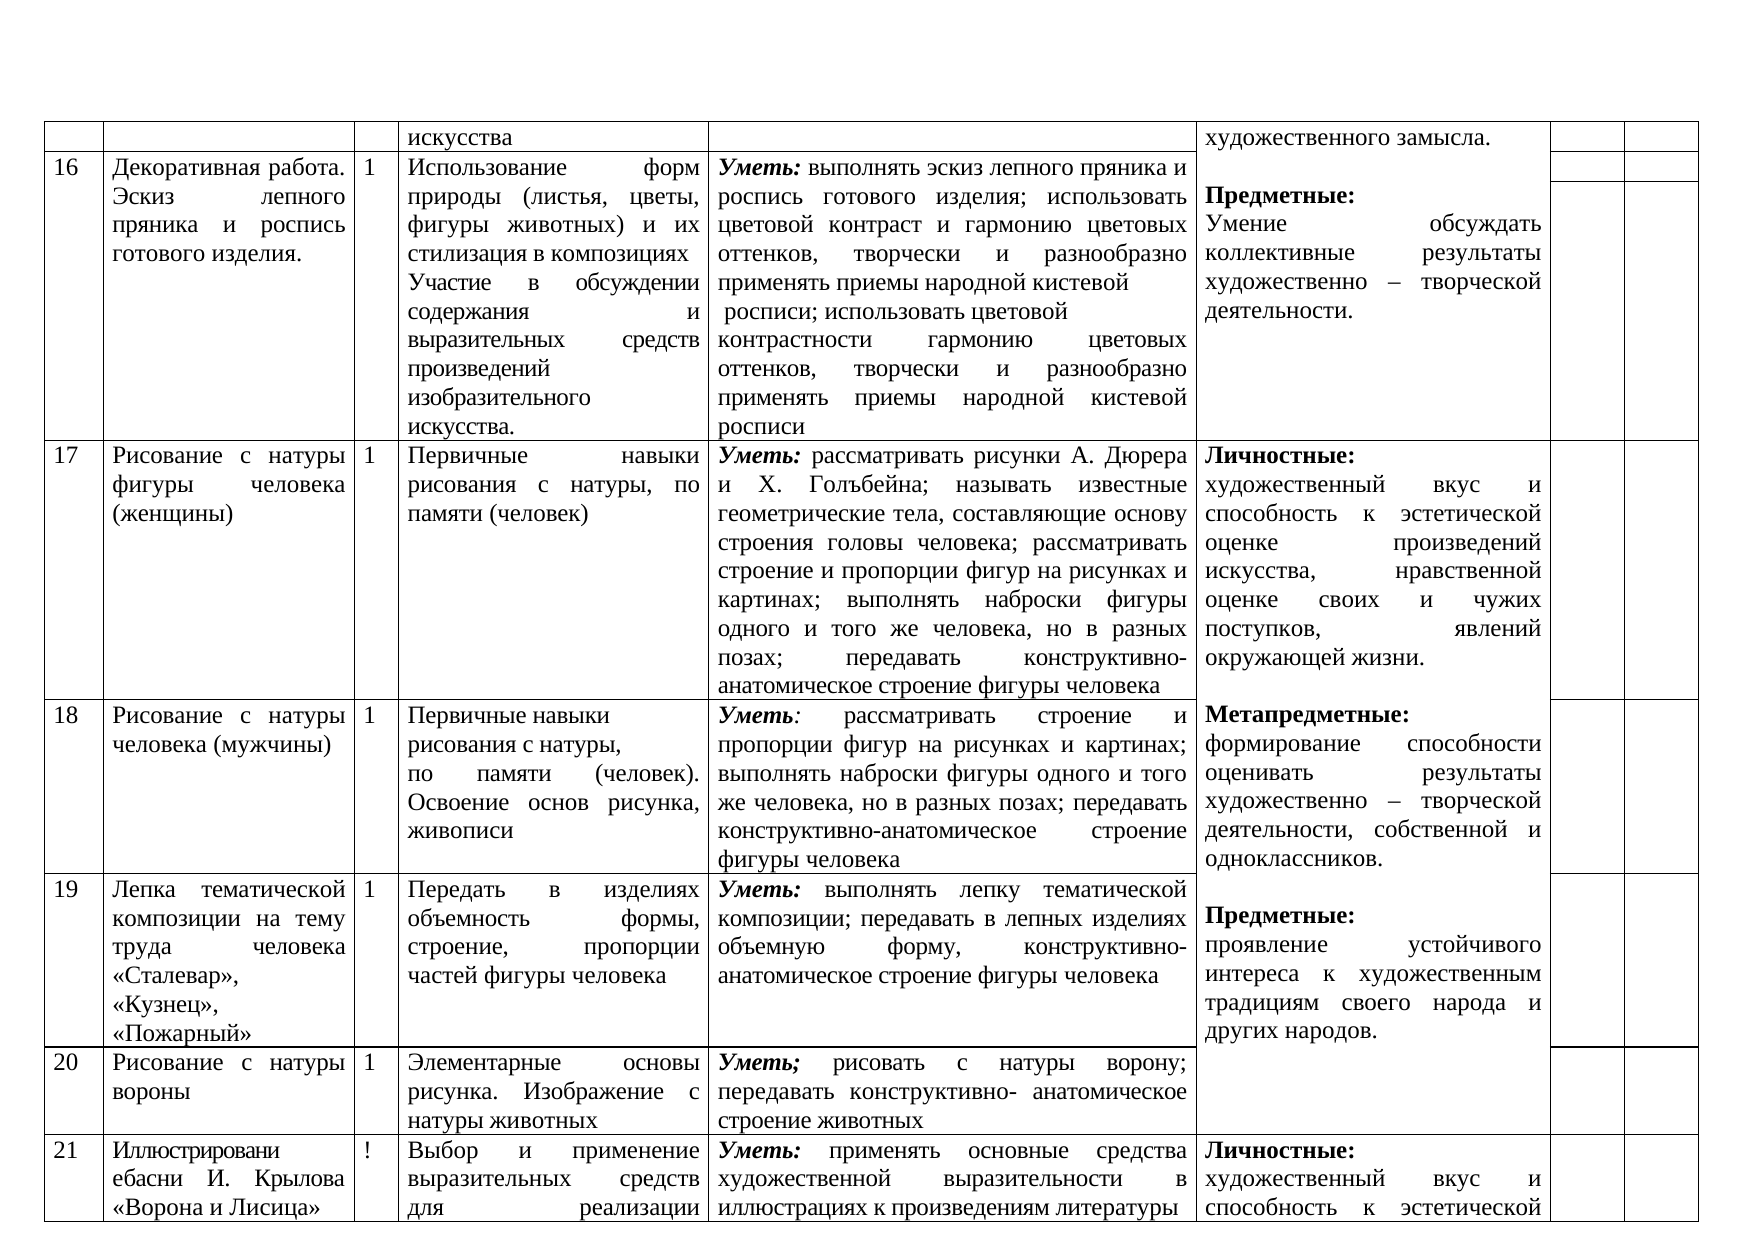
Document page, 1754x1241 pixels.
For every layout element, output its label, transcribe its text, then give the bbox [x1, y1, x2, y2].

table_cell [1551, 700, 1624, 873]
table_cell 16 [45, 152, 103, 439]
table_cell [1615, 152, 1624, 181]
table_cell Декоративная работа. Эскиз лепного пряника и роспись готового изделия. [104, 152, 354, 439]
table_cell [1625, 182, 1698, 439]
table_cell [1625, 1048, 1698, 1134]
table_cell [1625, 1135, 1698, 1221]
table_cell 18 [45, 700, 103, 873]
table_cell 1 [355, 122, 398, 151]
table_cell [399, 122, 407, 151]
table_cell [1625, 700, 1698, 873]
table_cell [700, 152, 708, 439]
table_cell [1625, 874, 1698, 1046]
table_cell 17 [45, 441, 103, 699]
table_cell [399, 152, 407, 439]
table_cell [104, 122, 354, 151]
table_cell [1551, 874, 1624, 1046]
table_cell 20 [45, 1048, 103, 1134]
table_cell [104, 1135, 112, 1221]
table_cell Первичные навыки рисования с натуры, по памяти (человек). Освоение основ рисунка, живописи [399, 700, 708, 873]
table_cell Первичные навыки рисования с натуры, по памяти (человек) [399, 441, 708, 699]
table_cell 1 [355, 152, 398, 439]
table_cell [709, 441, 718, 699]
table_cell [1551, 152, 1559, 181]
table_cell [1625, 441, 1698, 699]
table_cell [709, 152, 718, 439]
table_cell 19 [45, 874, 103, 1046]
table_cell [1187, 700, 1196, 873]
table_cell Уметь: выполнять лепку тематической композиции; передавать в лепных изделиях объемную форму, конструктивно-анатомическое строение фигуры человека [709, 874, 1196, 1046]
table_cell 1 [355, 700, 398, 873]
table_cell [1551, 1135, 1624, 1221]
table_cell 1 [355, 874, 398, 1046]
table_cell [1551, 182, 1624, 439]
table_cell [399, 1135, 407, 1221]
table_cell [1551, 122, 1624, 151]
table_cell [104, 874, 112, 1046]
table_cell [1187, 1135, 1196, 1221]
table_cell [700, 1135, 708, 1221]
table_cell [709, 122, 1196, 151]
table_cell Рисование с натуры вороны [104, 1048, 354, 1134]
table_cell ! [355, 1135, 398, 1221]
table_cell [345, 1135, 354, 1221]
table_cell 1 [355, 441, 398, 699]
table_cell 1 [355, 1048, 398, 1134]
table_cell 21 [45, 1135, 103, 1221]
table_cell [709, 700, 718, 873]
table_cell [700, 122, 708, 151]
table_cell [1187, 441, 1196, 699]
table_cell [1551, 1048, 1624, 1134]
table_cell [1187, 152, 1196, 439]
table_cell Рисование с натуры человека (мужчины) [104, 700, 354, 873]
table_cell [1625, 122, 1698, 151]
table_cell Рисование с натуры фигуры человека (женщины) [104, 441, 354, 699]
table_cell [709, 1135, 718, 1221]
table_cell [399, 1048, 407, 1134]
table_cell [1625, 152, 1633, 181]
table_cell [1689, 152, 1698, 181]
table_cell [1551, 441, 1624, 699]
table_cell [1197, 1135, 1550, 1221]
table_cell Передать в изделиях объемность формы, строение, пропорции частей фигуры человека [399, 874, 708, 1046]
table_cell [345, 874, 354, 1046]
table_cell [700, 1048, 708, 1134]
table_cell 15 [45, 122, 103, 151]
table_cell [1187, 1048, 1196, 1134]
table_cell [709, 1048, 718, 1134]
